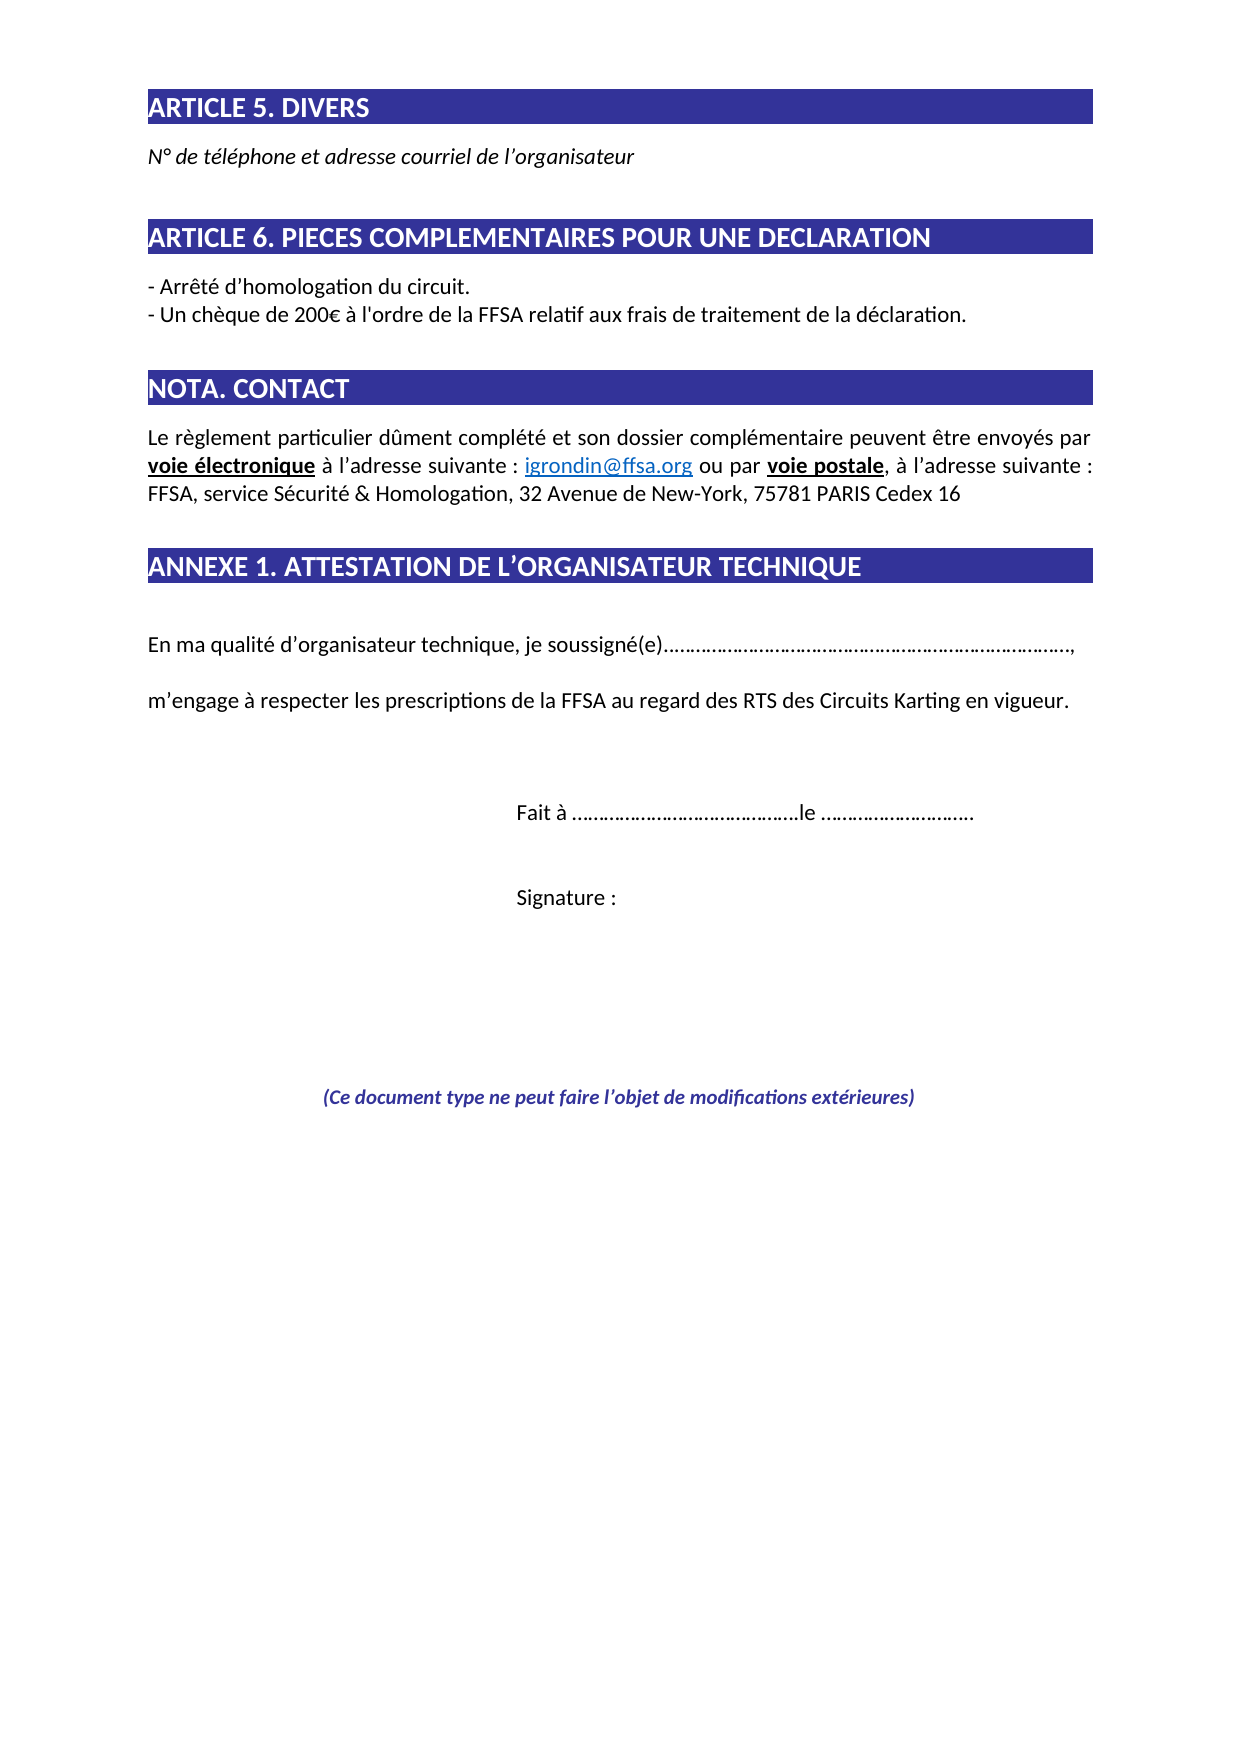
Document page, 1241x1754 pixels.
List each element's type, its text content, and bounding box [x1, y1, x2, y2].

text ARTICLE 5. DIVERS [148, 89, 1093, 124]
text ARTICLE 6. PIECES COMPLEMENTAIRES POUR UNE DECLARATION [148, 219, 1093, 254]
text ANNEXE 1. ATTESTATION DE L’ORGANISATEUR TECHNIQUE [148, 548, 1093, 583]
text N° de téléphone et adresse courriel de l’organisateur [148, 142, 1093, 170]
text m’engage à respecter les prescriptions de la FFSA au regard des RTS des Circuits Karting en vigueur. [148, 686, 1093, 714]
text En ma qualité d’organisateur technique, je soussigné(e)..…………………………………………………………………, [148, 630, 1093, 658]
text Fait à …………………………………….le ……………………….. [443, 798, 1093, 826]
text - Arrêté d’homologation du circuit. [148, 272, 1093, 300]
text NOTA. CONTACT [148, 370, 1093, 405]
text Signature : [148, 883, 1093, 912]
text Le règlement particulier dûment complété et son dossier complémentaire peuvent être envoyés par voie électronique à l’adresse suivante : igrondin@ffsa.org ou par voie postale, à l’adresse suivante : FFSA, service Sécurité & Homologation, 32 Avenue de New-York, 75781 PARIS Cedex 16 [148, 423, 1093, 507]
text - Un chèque de 200€ à l'ordre de la FFSA relatif aux frais de traitement de la déclaration. [148, 300, 1093, 328]
text (Ce document type ne peut faire l’objet de modifications extérieures) [148, 1084, 1093, 1109]
